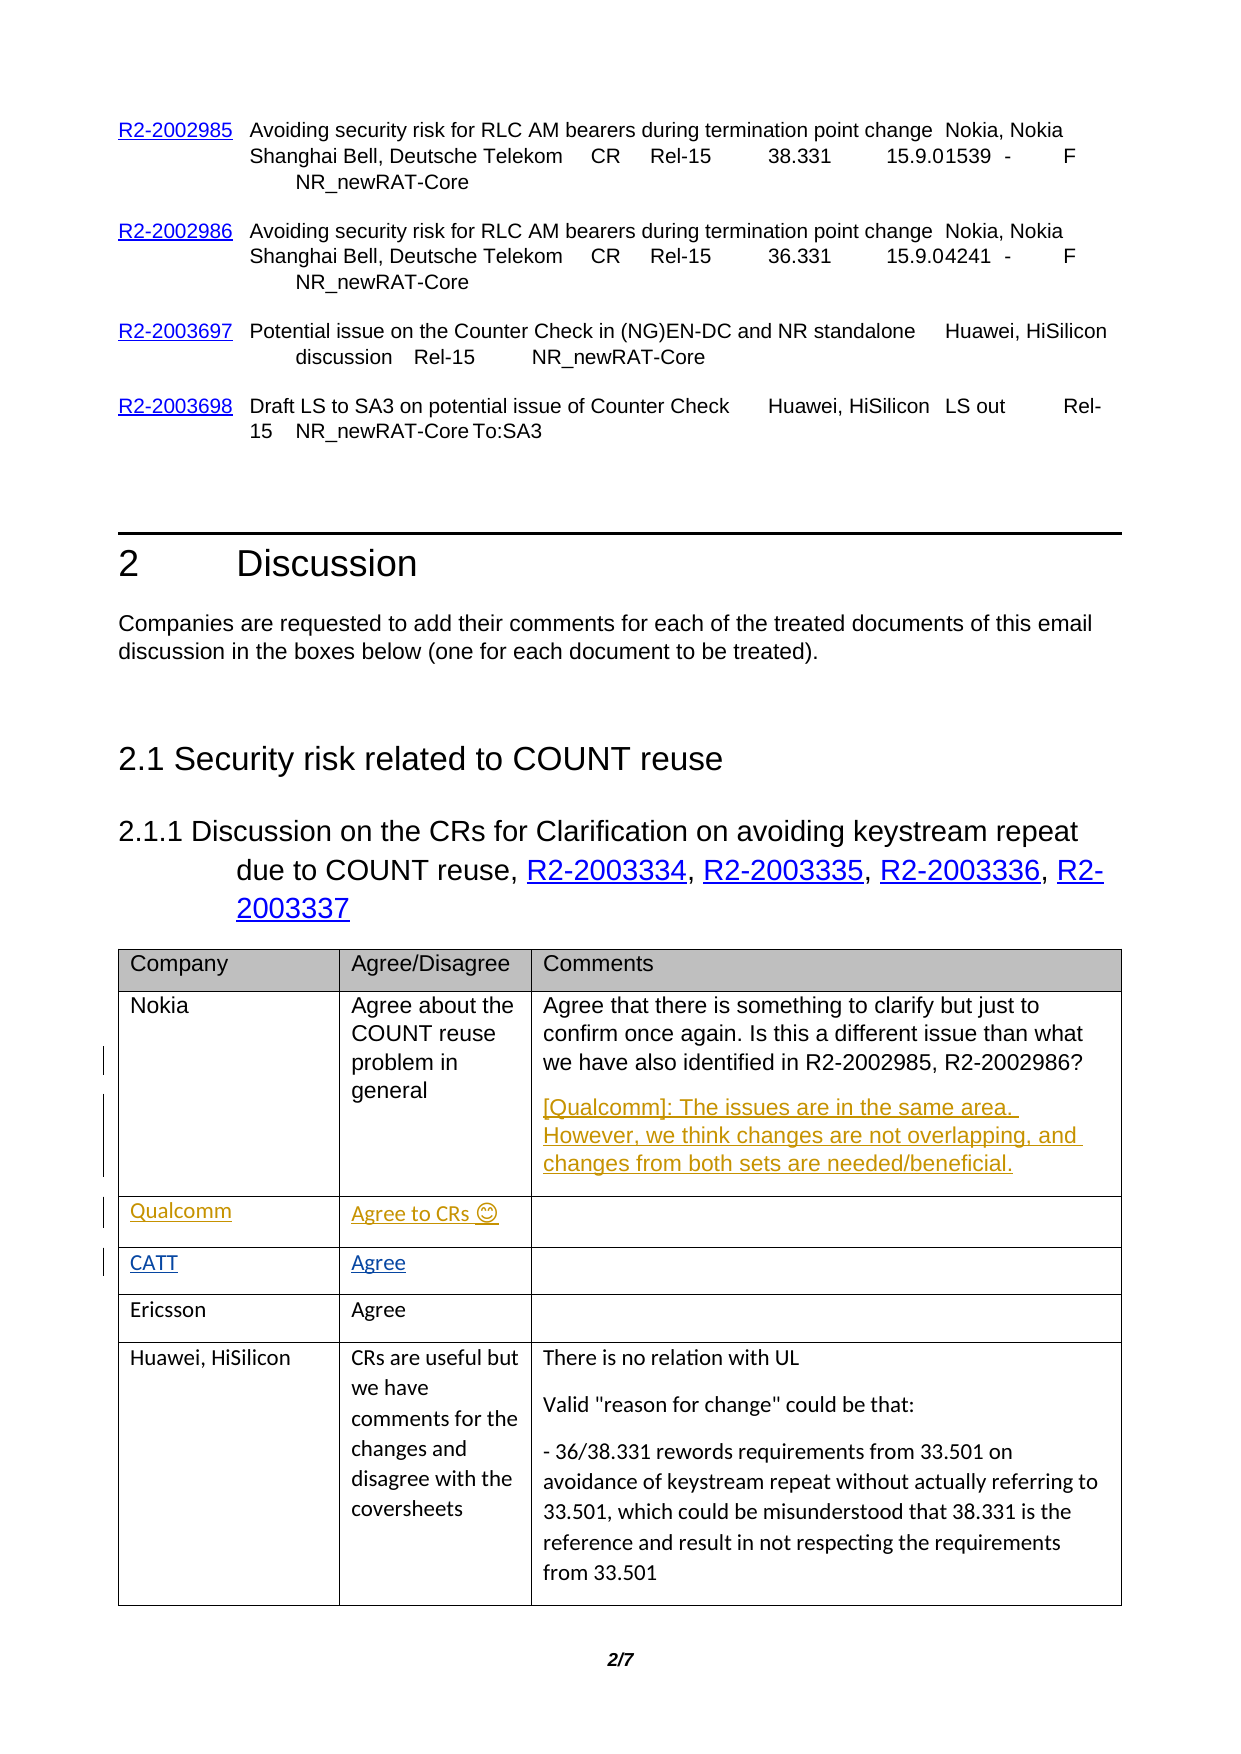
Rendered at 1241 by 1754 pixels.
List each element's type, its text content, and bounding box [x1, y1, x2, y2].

table_cell Agree [340, 1295, 531, 1342]
table_cell [119, 1197, 339, 1247]
table_cell [532, 1197, 1121, 1247]
title R2-2002985 Avoiding security risk for RLC AM bearers during termination point change Nokia, Nokia Shanghai Bell, Deutsche Telekom CR Rel-15 38.331 15.9.0 1539 - F NR_newRAT-Core [118, 118, 1122, 194]
table_header Company [119, 950, 339, 991]
table_cell [340, 1197, 531, 1247]
table_cell Ericsson [119, 1295, 339, 1342]
subtitle 2 Discussion [118, 535, 1122, 584]
table_cell Agree about the COUNT reuse problem in general [340, 992, 531, 1196]
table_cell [340, 1343, 531, 1604]
table_header Agree/Disagree [340, 950, 531, 991]
title R2-2003697 Potential issue on the Counter Check in (NG)EN-DC and NR standalone Huawei, HiSilicon discussion Rel-15 NR_newRAT-Core [118, 319, 1122, 369]
table_cell [119, 1248, 339, 1294]
subtitle 2.1.1 Discussion on the CRs for Clarification on avoiding keystream repeat due to COUNT reuse, R2-2003334, R2-2003335, R2-2003336, R2-2003337 [118, 814, 1122, 925]
text Companies are requested to add their comments for each of the treated documents of this email discussion in the boxes below (one for each document to be treated). [118, 610, 1122, 664]
table_cell Agree that there is something to clarify but just to confirm once again. Is this a different issue than what we have also identified in R2-2002985, R2-2002986? [532, 992, 1121, 1196]
table_cell [340, 1248, 531, 1294]
title R2-2003698 Draft LS to SA3 on potential issue of Counter Check Huawei, HiSilicon LS out Rel-15 NR_newRAT-Core To:SA3 [118, 393, 1122, 443]
table_cell [532, 1248, 1121, 1294]
table_cell Huawei, HiSilicon [119, 1343, 339, 1604]
title R2-2002986 Avoiding security risk for RLC AM bearers during termination point change Nokia, Nokia Shanghai Bell, Deutsche Telekom CR Rel-15 36.331 15.9.0 4241 - F NR_newRAT-Core [118, 218, 1122, 294]
table_header Comments [532, 950, 1121, 991]
table_cell Nokia [119, 992, 339, 1196]
subtitle 2.1 Security risk related to COUNT reuse [118, 739, 1122, 777]
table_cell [532, 1343, 1121, 1604]
table_cell [532, 1295, 1121, 1342]
